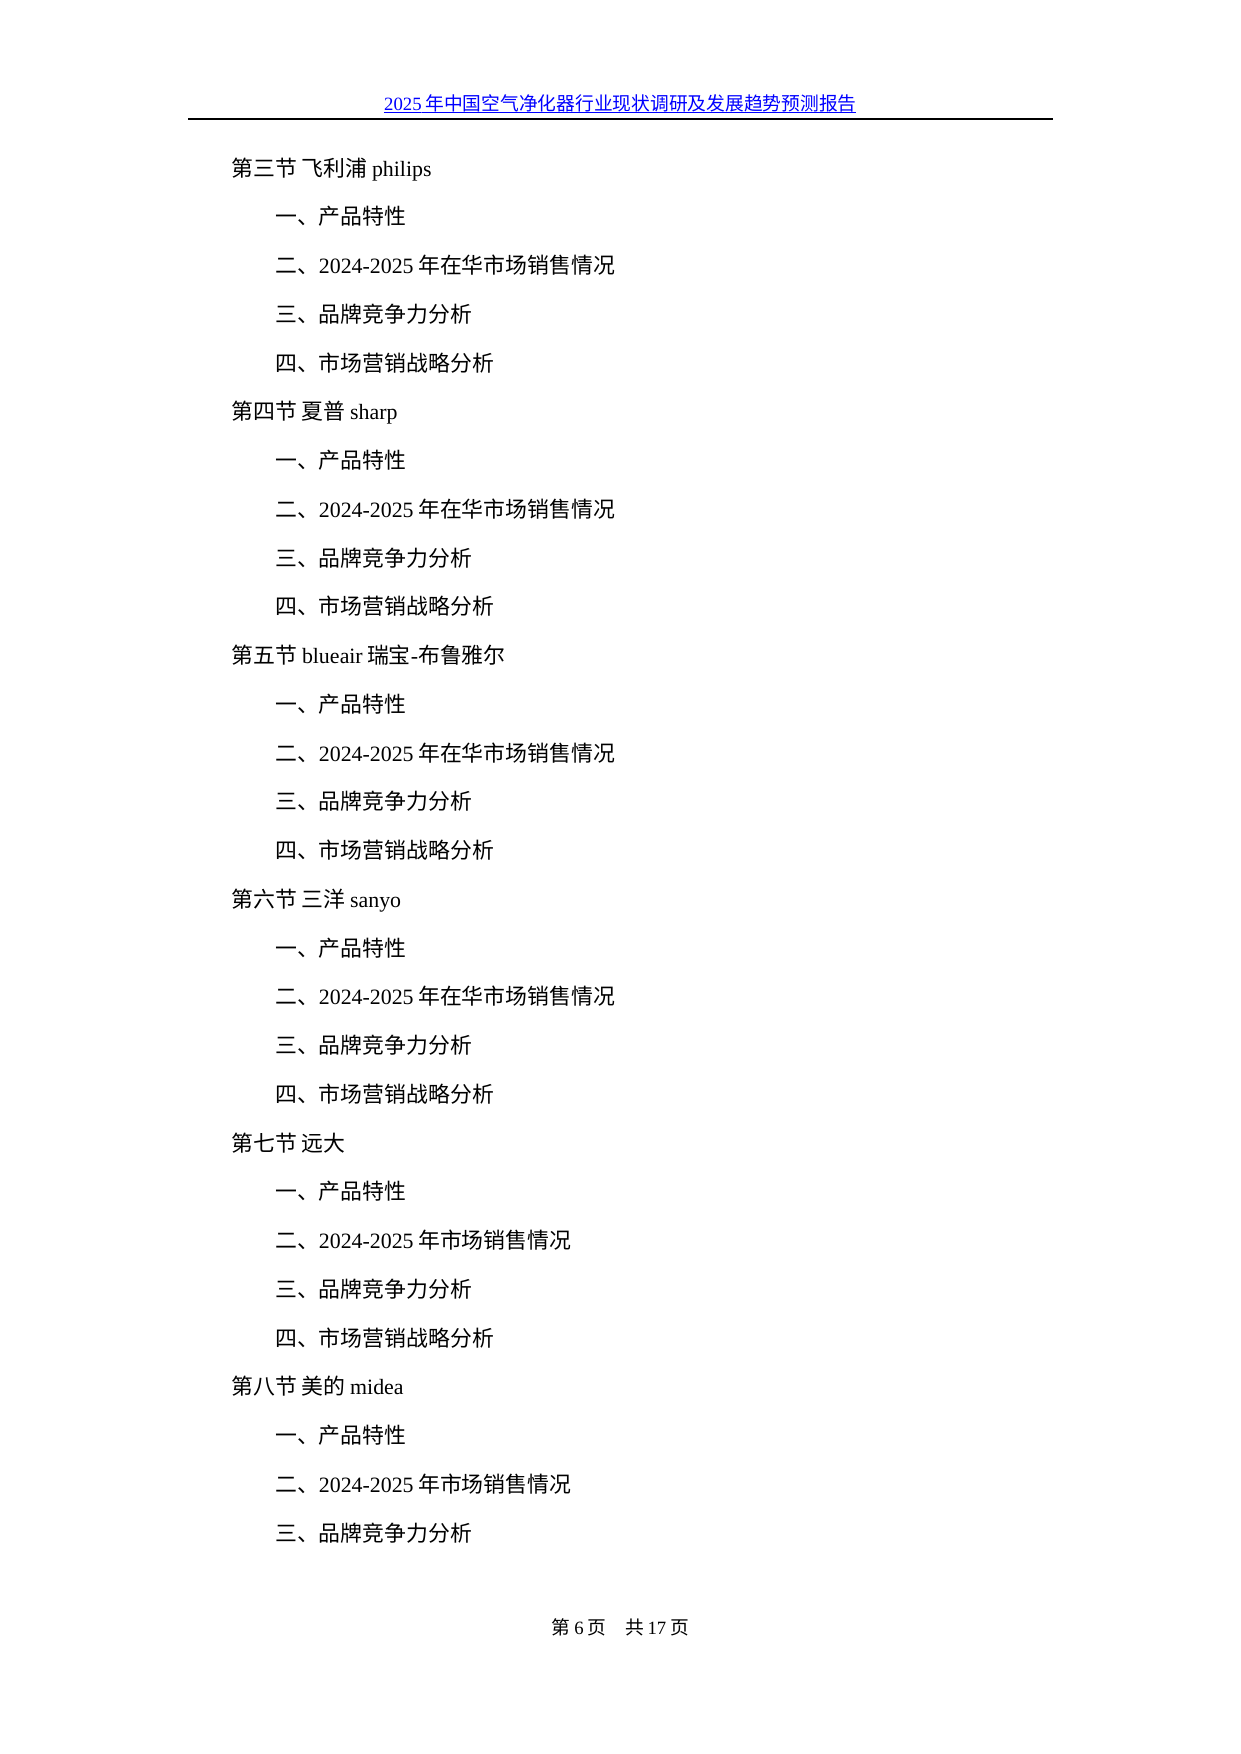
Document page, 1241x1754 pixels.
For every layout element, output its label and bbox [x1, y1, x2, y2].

text [187, 150, 1053, 1548]
